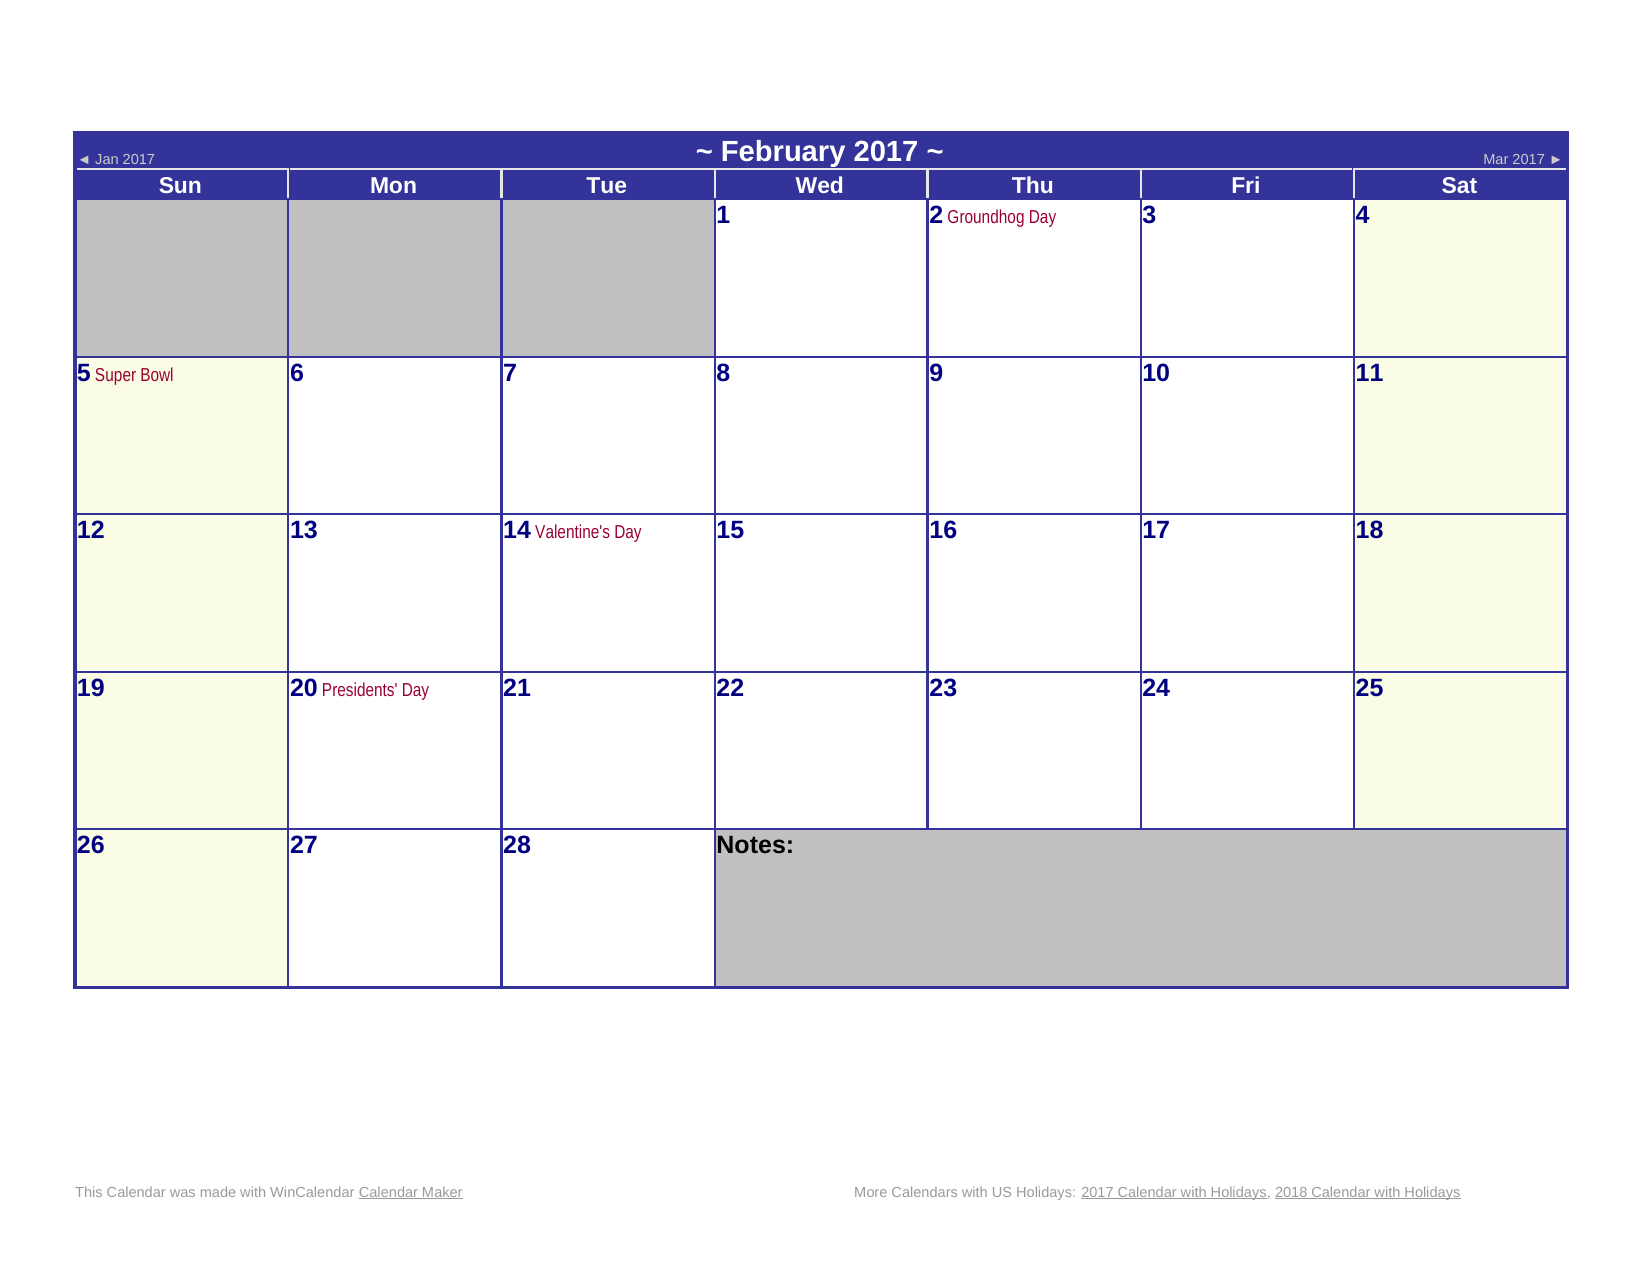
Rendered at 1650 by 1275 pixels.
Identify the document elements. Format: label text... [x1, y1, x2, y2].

table_cell 9 [929, 358, 1140, 513]
table_cell 27 [289, 830, 500, 986]
table_cell 17 [1142, 515, 1353, 671]
table_cell 25 [1355, 673, 1566, 828]
table_cell 16 [929, 515, 1140, 671]
table_cell [289, 200, 500, 356]
table_cell 8 [716, 358, 926, 513]
table_cell 12 [77, 515, 287, 671]
table_header ◄ Jan 2017 [77, 134, 287, 168]
table_cell Mon [289, 170, 500, 198]
table_cell 4 [1355, 200, 1566, 356]
table_cell Fri [1142, 170, 1353, 198]
table_cell 13 [289, 515, 500, 671]
table_cell 24 [1142, 673, 1353, 828]
table_cell 1 [716, 200, 926, 356]
table_cell Sun [77, 170, 287, 198]
table_cell 28 [503, 830, 714, 986]
table_cell Sat [1355, 170, 1566, 198]
table_cell 2 Groundhog Day [929, 200, 1140, 356]
table_cell Tue [503, 170, 714, 198]
table_cell 5 Super Bowl [77, 358, 287, 513]
table_cell 3 [1142, 200, 1353, 356]
table_cell Notes: [716, 830, 1566, 986]
table_cell 22 [716, 673, 926, 828]
table_cell Wed [716, 170, 926, 198]
table_cell 18 [1355, 515, 1566, 671]
table_cell [77, 200, 287, 356]
table_header ~ February 2017 ~ [290, 134, 1352, 168]
table_cell 6 [289, 358, 500, 513]
table_cell 15 [716, 515, 926, 671]
table_cell 11 [1355, 358, 1566, 513]
table_cell 23 [929, 673, 1140, 828]
table_cell 19 [77, 673, 287, 828]
table_header Mar 2017 ► [1355, 134, 1566, 168]
table_cell 21 [503, 673, 714, 828]
table_cell 20 Presidents' Day [289, 673, 500, 828]
table_cell 26 [77, 830, 287, 986]
table_cell 10 [1142, 358, 1353, 513]
table_cell 7 [503, 358, 714, 513]
table_cell [503, 200, 714, 356]
table_cell 14 Valentine's Day [503, 515, 714, 671]
table_cell Thu [929, 170, 1140, 198]
